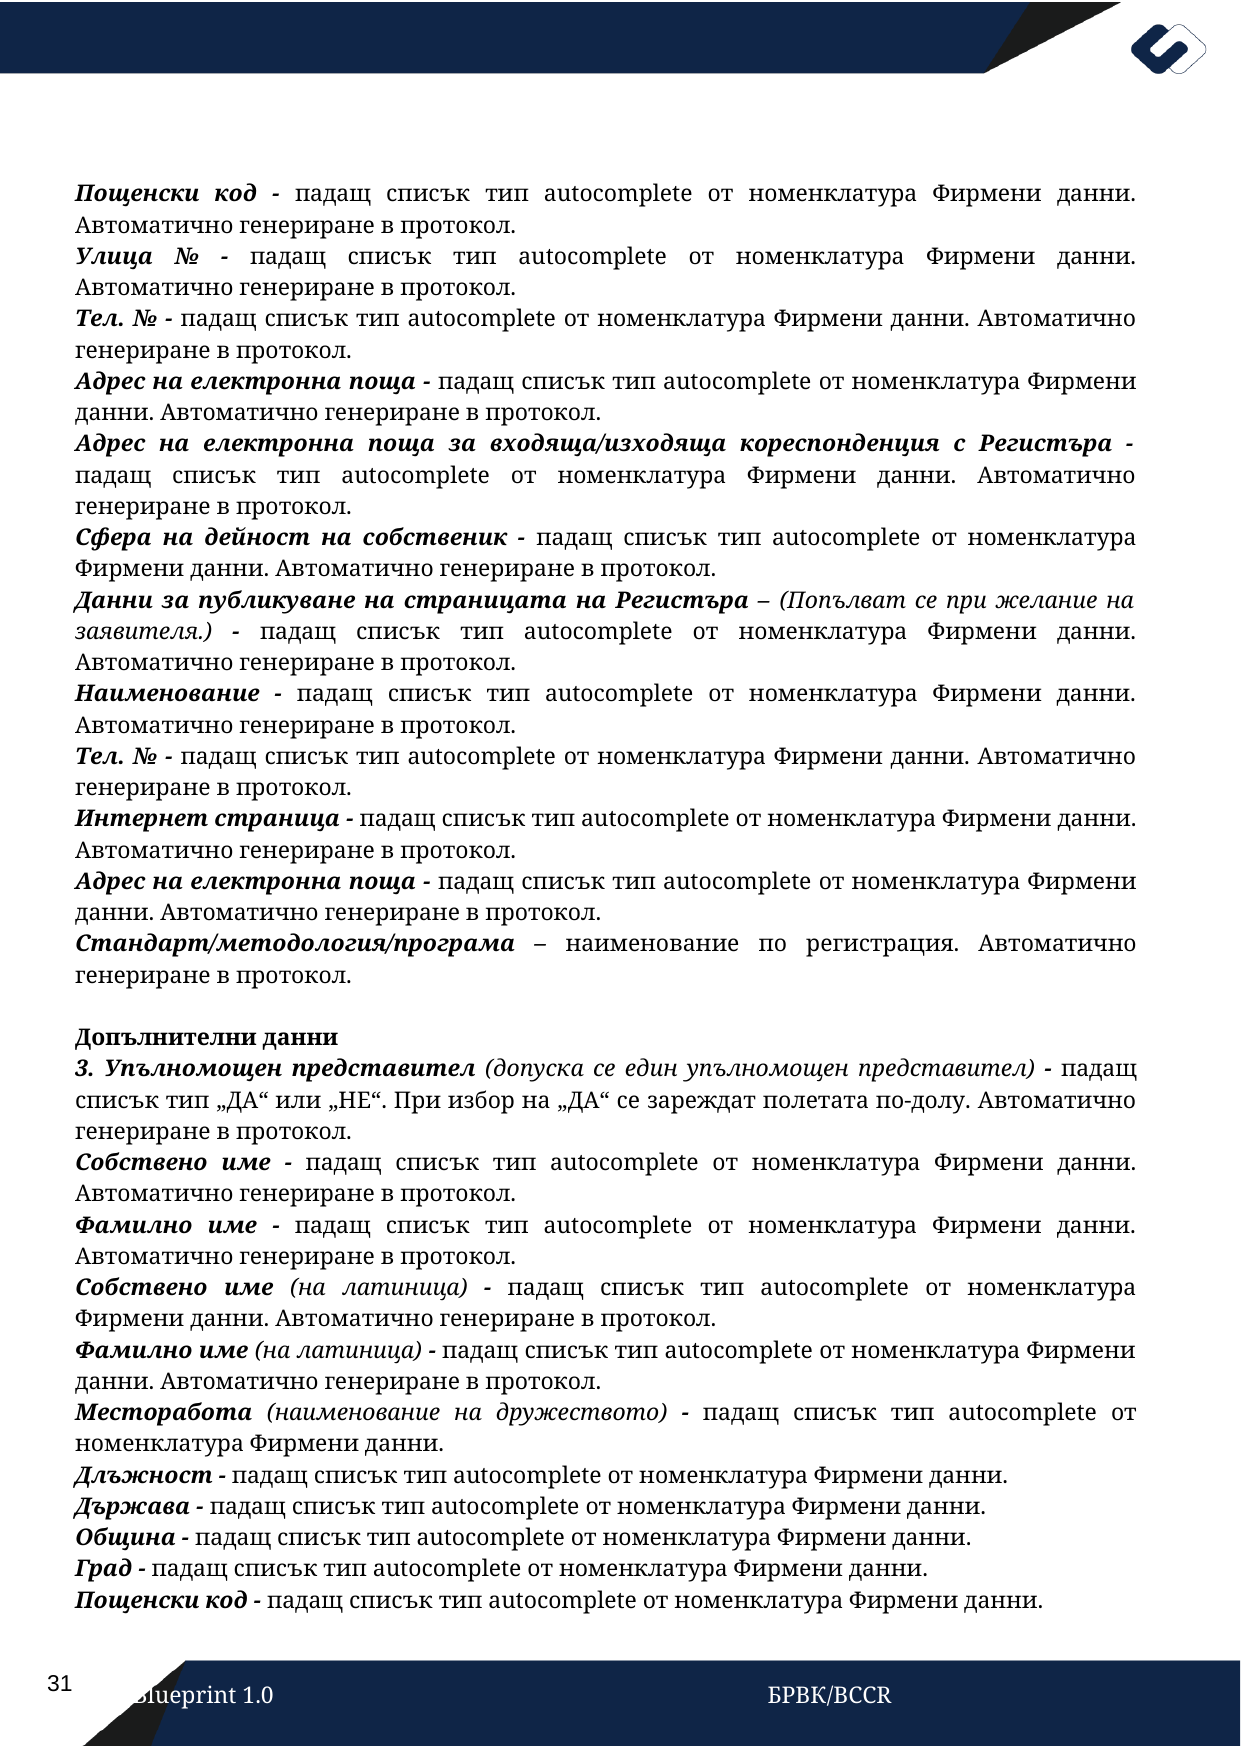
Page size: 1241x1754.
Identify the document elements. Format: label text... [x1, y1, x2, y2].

text Фамилно име (на латиница) - падащ списък тип autocomplete от номенклатура Фирмени данни. Автоматично генериране в протокол. [75, 1333, 1137, 1396]
text Град - падащ списък тип autocomplete от номенклатура Фирмени данни. [75, 1552, 1137, 1583]
text Месторабота (наименование на дружеството) - падащ списък тип autocomplete от номенклатура Фирмени данни. [75, 1396, 1137, 1458]
text Пощенски код - падащ списък тип autocomplete от номенклатура Фирмени данни. [75, 1583, 1137, 1615]
text Държава - падащ списък тип autocomplete от номенклатура Фирмени данни. [75, 1490, 1137, 1521]
text Пощенски код - падащ списък тип autocomplete от номенклатура Фирмени данни. Автоматично генериране в протокол. [75, 177, 1137, 240]
picture [0, 2, 1231, 75]
text Фамилно име - падащ списък тип autocomplete от номенклатура Фирмени данни. Автоматично генериране в протокол. [75, 1208, 1137, 1271]
text Длъжност - падащ списък тип autocomplete от номенклатура Фирмени данни. [75, 1458, 1137, 1490]
text Допълнителни данни [75, 1021, 1137, 1052]
text Интернет страница - падащ списък тип autocomplete от номенклатура Фирмени данни. Автоматично генериране в протокол. [75, 802, 1137, 865]
text Собствено име (на латиница) - падащ списък тип autocomplete от номенклатура Фирмени данни. Автоматично генериране в протокол. [75, 1271, 1137, 1333]
text Собствено име - падащ списък тип autocomplete от номенклатура Фирмени данни. Автоматично генериране в протокол. [75, 1146, 1137, 1208]
picture [0, 1656, 1241, 1746]
text Сфера на дейност на собственик - падащ списък тип autocomplete от номенклатура Фирмени данни. Автоматично генериране в протокол. [75, 521, 1137, 583]
text Наименование - падащ списък тип autocomplete от номенклатура Фирмени данни. Автоматично генериране в протокол. [75, 677, 1137, 740]
text Община - падащ списък тип autocomplete от номенклатура Фирмени данни. [75, 1521, 1137, 1552]
text 3. Упълномощен представител (допуска се един упълномощен представител) - падащ списък тип „ДА“ или „НЕ“. При избор на „ДА“ се зареждат полетата по-долу. Автоматично генериране в протокол. [75, 1052, 1137, 1146]
text Улица № - падащ списък тип autocomplete от номенклатура Фирмени данни. Автоматично генериране в протокол. [75, 240, 1137, 302]
text Тел. № - падащ списък тип autocomplete от номенклатура Фирмени данни. Автоматично генериране в протокол. [75, 740, 1137, 802]
text Стандарт/методология/програма – наименование по регистрация. Автоматично генериране в протокол. [75, 927, 1137, 990]
text Адрес на електронна поща - падащ списък тип autocomplete от номенклатура Фирмени данни. Автоматично генериране в протокол. [75, 365, 1137, 427]
text Адрес на електронна поща - падащ списък тип autocomplete от номенклатура Фирмени данни. Автоматично генериране в протокол. [75, 865, 1137, 927]
text Тел. № - падащ списък тип autocomplete от номенклатура Фирмени данни. Автоматично генериране в протокол. [75, 302, 1137, 365]
text Адрес на електронна поща за входяща/изходяща кореспонденция с Регистъра - падащ списък тип autocomplete от номенклатура Фирмени данни. Автоматично генериране в протокол. [75, 427, 1137, 521]
text Данни за публикуване на страницата на Регистъра – (Попълват се при желание на заявителя.) - падащ списък тип autocomplete от номенклатура Фирмени данни. Автоматично генериране в протокол. [75, 583, 1137, 677]
